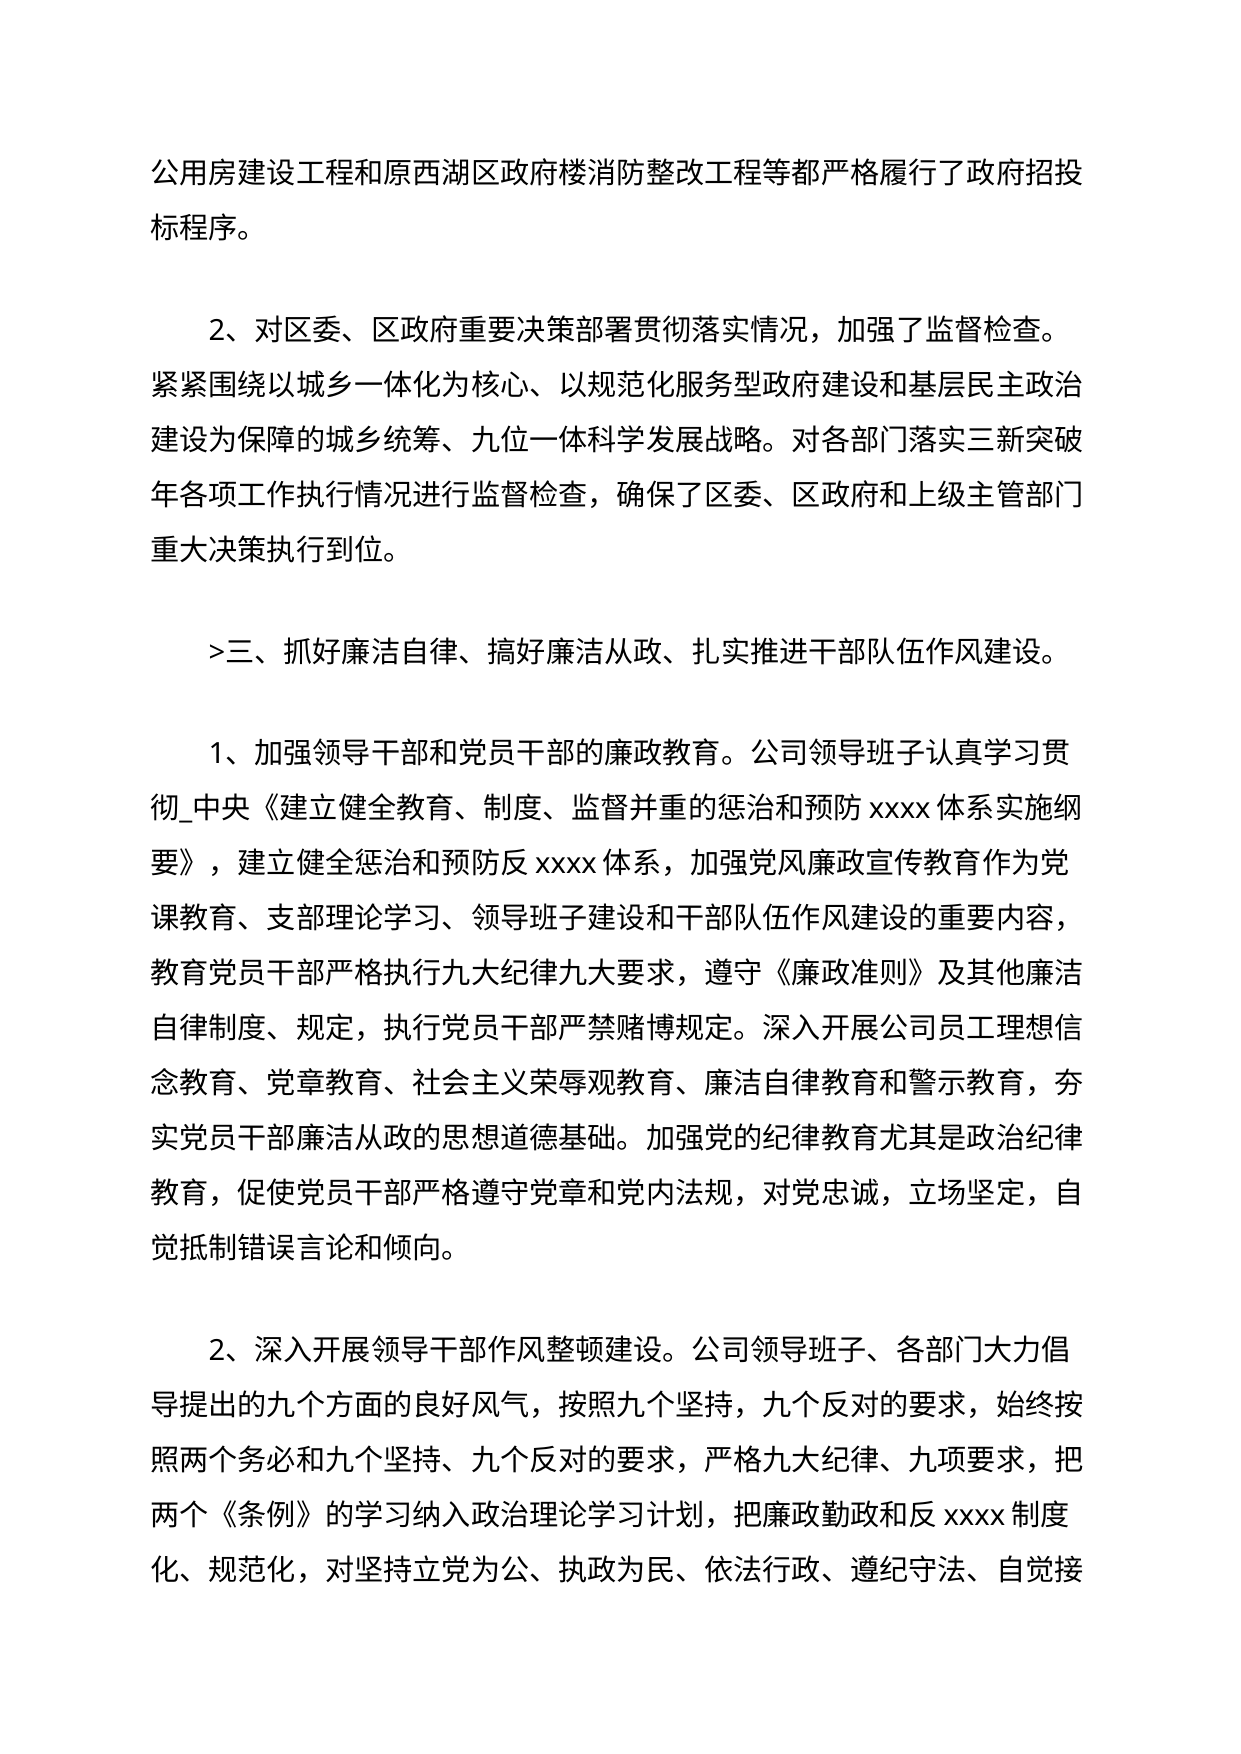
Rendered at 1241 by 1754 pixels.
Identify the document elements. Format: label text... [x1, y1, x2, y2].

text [150, 1326, 1090, 1588]
text 2、对区委、区政府重要决策部署贯彻落实情况，加强了监督检查。紧紧围绕以城乡一体化为核心、以规范化服务型政府建设和基层民主政治建设为保障的城乡统筹、九位一体科学发展战略。对各部门落实三新突破年各项工作执行情况进行监督检查，确保了区委、区政府和上级主管部门重大决策执行到位。 [150, 307, 1090, 569]
text >三、抓好廉洁自律、搞好廉洁从政、扎实推进干部队伍作风建设。 [150, 628, 1090, 671]
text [150, 150, 1090, 247]
text 1、加强领导干部和党员干部的廉政教育。公司领导班子认真学习贯彻_中央《建立健全教育、制度、监督并重的惩治和预防xxxx体系实施纲要》，建立健全惩治和预防反xxxx体系，加强党风廉政宣传教育作为党课教育、支部理论学习、领导班子建设和干部队伍作风建设的重要内容，教育党员干部严格执行九大纪律九大要求，遵守《廉政准则》及其他廉洁自律制度、规定，执行党员干部严禁赌博规定。深入开展公司员工理想信念教育、党章教育、社会主义荣辱观教育、廉洁自律教育和警示教育，夯实党员干部廉洁从政的思想道德基础。加强党的纪律教育尤其是政治纪律教育，促使党员干部严格遵守党章和党内法规，对党忠诚，立场坚定，自觉抵制错误言论和倾向。 [150, 730, 1090, 1267]
